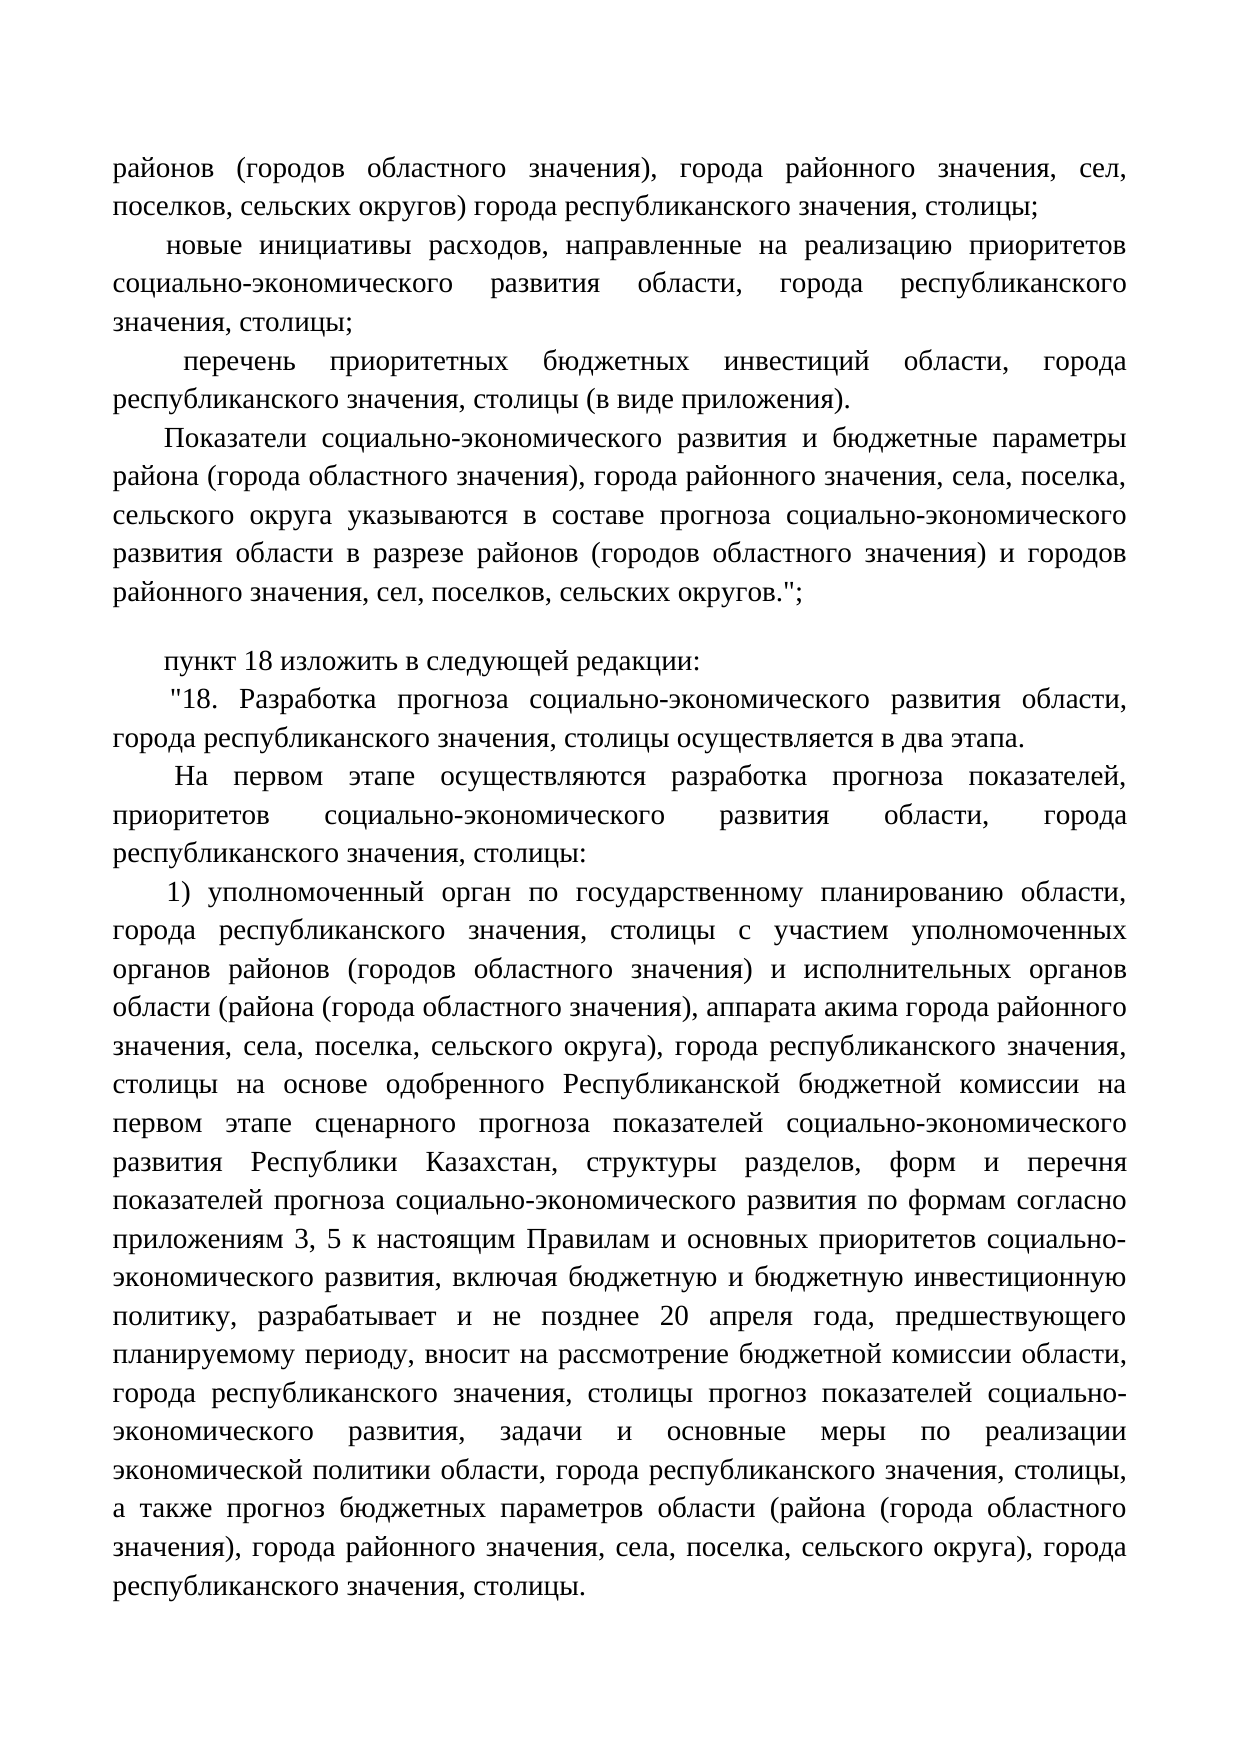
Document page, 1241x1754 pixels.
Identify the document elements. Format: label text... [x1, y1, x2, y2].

text новые инициативы расходов, направленные на реализацию приоритетов социально-экономического развития области, города республиканского значения, столицы; [112, 227, 1128, 338]
text "18. Разработка прогноза социально-экономического развития области, города республиканского значения, столицы осуществляется в два этапа. [112, 681, 1128, 753]
text Показатели социально-экономического развития и бюджетные параметры района (города областного значения), города районного значения, села, поселка, сельского округа указываются в составе прогноза социально-экономического развития области в разрезе районов (городов областного значения) и городов районного значения, сел, поселков, сельских округов."; [112, 420, 1128, 607]
text На первом этапе осуществляются разработка прогноза показателей, приоритетов социально-экономического развития области, города республиканского значения, столицы: [112, 758, 1128, 869]
text пункт 18 изложить в следующей редакции: [112, 643, 1128, 676]
text 1) уполномоченный орган по государственному планированию области, города республиканского значения, столицы с участием уполномоченных органов районов (городов областного значения) и исполнительных органов области (района (города областного значения), аппарата акима города районного значения, села, поселка, сельского округа), города республиканского значения, столицы на основе одобренного Республиканской бюджетной комиссии на первом этапе сценарного прогноза показателей социально-экономического развития Республики Казахстан, структуры разделов, форм и перечня показателей прогноза социально-экономического развития по формам согласно приложениям 3, 5 к настоящим Правилам и основных приоритетов социально-экономического развития, включая бюджетную и бюджетную инвестиционную политику, разрабатывает и не позднее 20 апреля года, предшествующего планируемому периоду, вносит на рассмотрение бюджетной комиссии области, города республиканского значения, столицы прогноз показателей социально-экономического развития, задачи и основные меры по реализации экономической политики области, города республиканского значения, столицы, а также прогноз бюджетных параметров области (района (города областного значения), города районного значения, села, поселка, сельского округа), города республиканского значения, столицы. [112, 874, 1128, 1601]
text перечень приоритетных бюджетных инвестиций области, города республиканского значения, столицы (в виде приложения). [112, 343, 1128, 415]
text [112, 150, 1128, 222]
